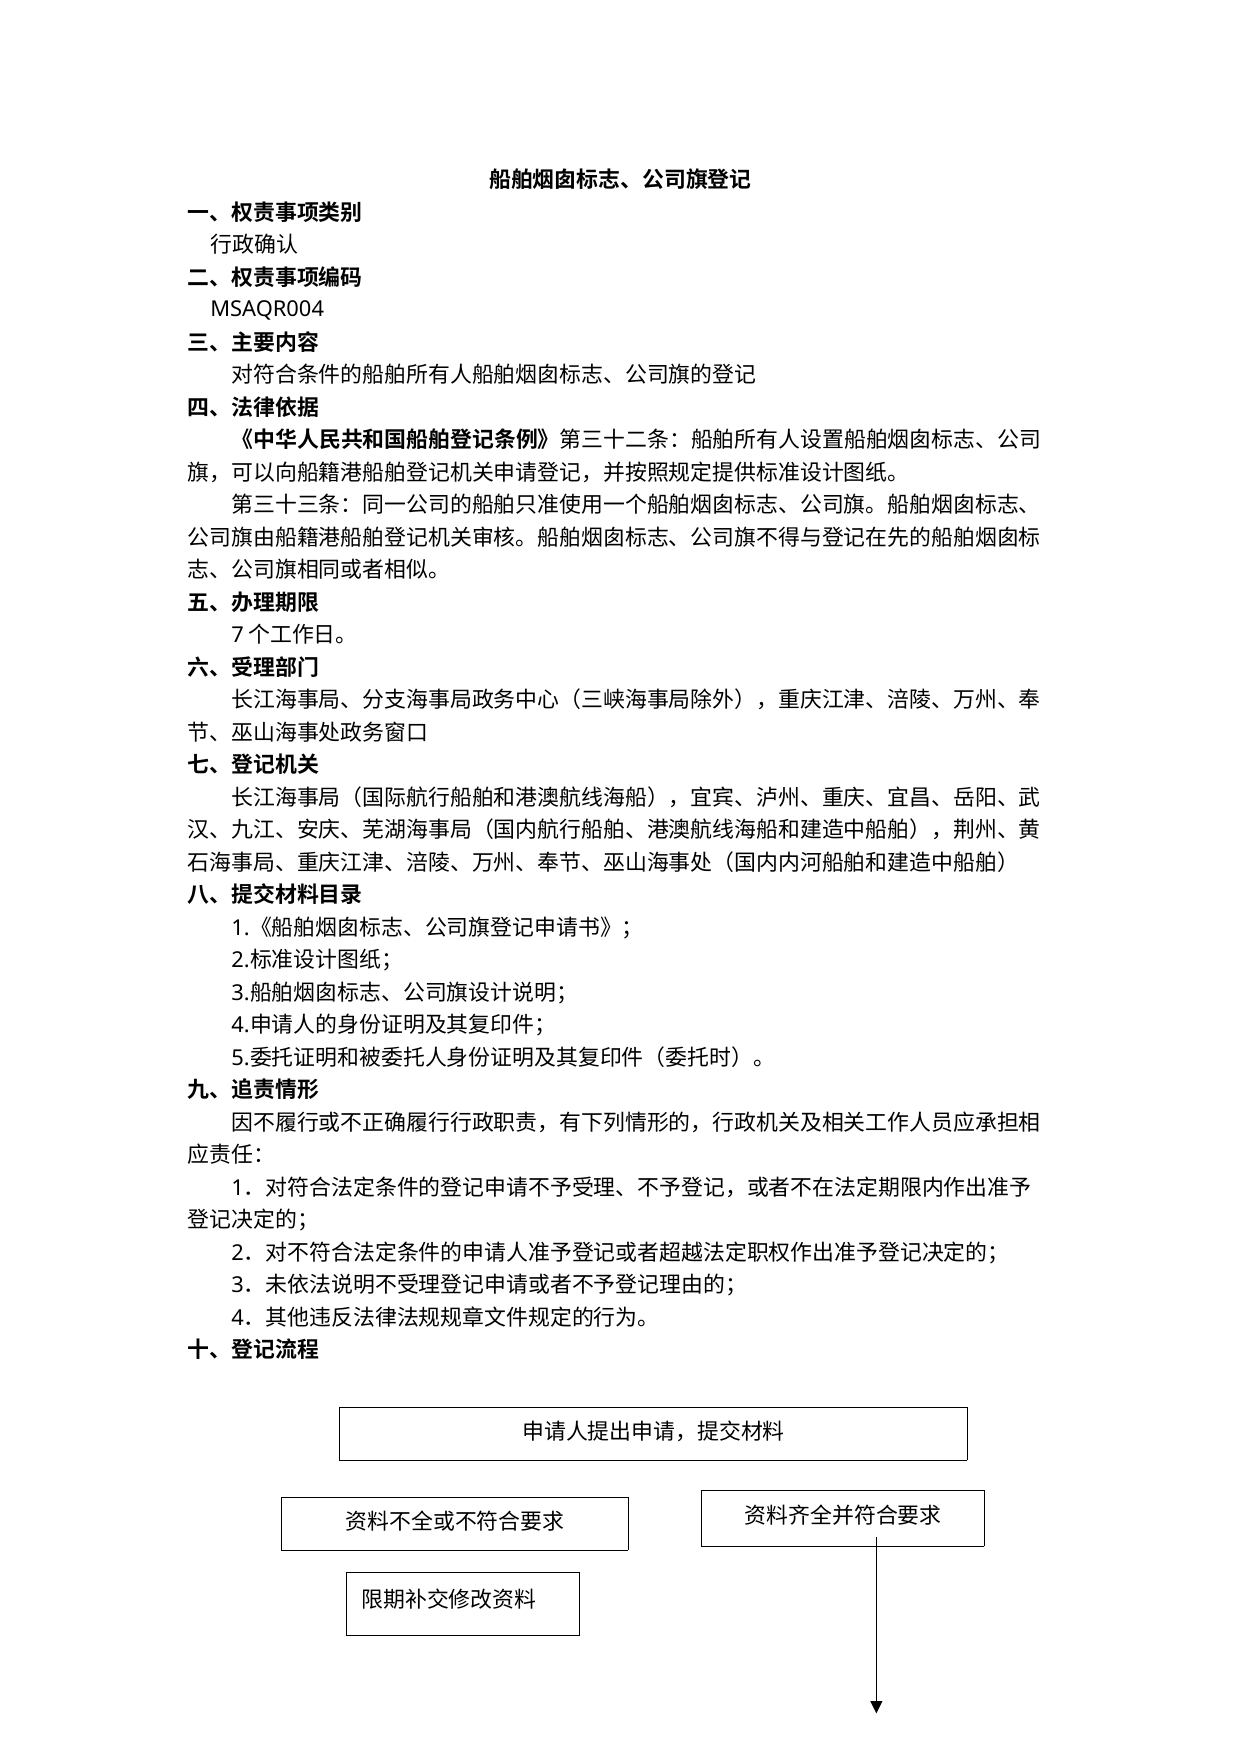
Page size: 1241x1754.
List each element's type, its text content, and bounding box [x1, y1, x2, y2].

text 4．其他违反法律法规规章文件规定的行为。 [187, 1299, 1053, 1332]
text 2.标准设计图纸； [187, 942, 1053, 974]
list 主要内容 [187, 324, 1053, 357]
list 追责情形 [187, 1072, 1053, 1104]
list 法律依据 [187, 389, 1053, 422]
list 登记流程 [187, 1332, 1053, 1364]
text 《中华人民共和国船舶登记条例》第三十二条：船舶所有人设置船舶烟囱标志、公司旗，可以向船籍港船舶登记机关申请登记，并按照规定提供标准设计图纸。 [187, 422, 1053, 487]
text 1.《船舶烟囱标志、公司旗登记申请书》； [187, 909, 1053, 942]
text 1．对符合法定条件的登记申请不予受理、不予登记，或者不在法定期限内作出准予登记决定的； [187, 1169, 1053, 1234]
text 长江海事局（国际航行船舶和港澳航线海船），宜宾、泸州、重庆、宜昌、岳阳、武汉、九江、安庆、芜湖海事局（国内航行船舶、港澳航线海船和建造中船舶），荆州、黄石海事局、重庆江津、涪陵、万州、奉节、巫山海事处（国内内河船舶和建造中船舶） [187, 779, 1053, 877]
text 2．对不符合法定条件的申请人准予登记或者超越法定职权作出准予登记决定的； [187, 1234, 1053, 1267]
list 办理期限 [187, 584, 1053, 617]
text 一、权责事项类别 [187, 194, 1053, 227]
text MSAQR004 [187, 292, 1053, 324]
list 受理部门 [187, 649, 1053, 682]
text 行政确认 [187, 227, 1053, 259]
list 登记机关 [187, 747, 1053, 779]
text 对符合条件的船舶所有人船舶烟囱标志、公司旗的登记 [187, 357, 1053, 389]
text 3．未依法说明不受理登记申请或者不予登记理由的； [187, 1267, 1053, 1299]
text 第三十三条：同一公司的船舶只准使用一个船舶烟囱标志、公司旗。船舶烟囱标志、公司旗由船籍港船舶登记机关审核。船舶烟囱标志、公司旗不得与登记在先的船舶烟囱标志、公司旗相同或者相似。 [187, 487, 1053, 584]
subtitle 船舶烟囱标志、公司旗登记 [187, 162, 1053, 194]
text 4.申请人的身份证明及其复印件； [187, 1007, 1053, 1039]
text 因不履行或不正确履行行政职责，有下列情形的，行政机关及相关工作人员应承担相应责任： [187, 1104, 1053, 1169]
text 5.委托证明和被委托人身份证明及其复印件（委托时）。 [187, 1039, 1053, 1072]
text 二、权责事项编码 [187, 259, 1053, 292]
text 长江海事局、分支海事局政务中心（三峡海事局除外），重庆江津、涪陵、万州、奉节、巫山海事处政务窗口 [187, 682, 1053, 747]
list 提交材料目录 [187, 877, 1053, 909]
text 3.船舶烟囱标志、公司旗设计说明； [187, 974, 1053, 1007]
text 7个工作日。 [187, 617, 1053, 649]
